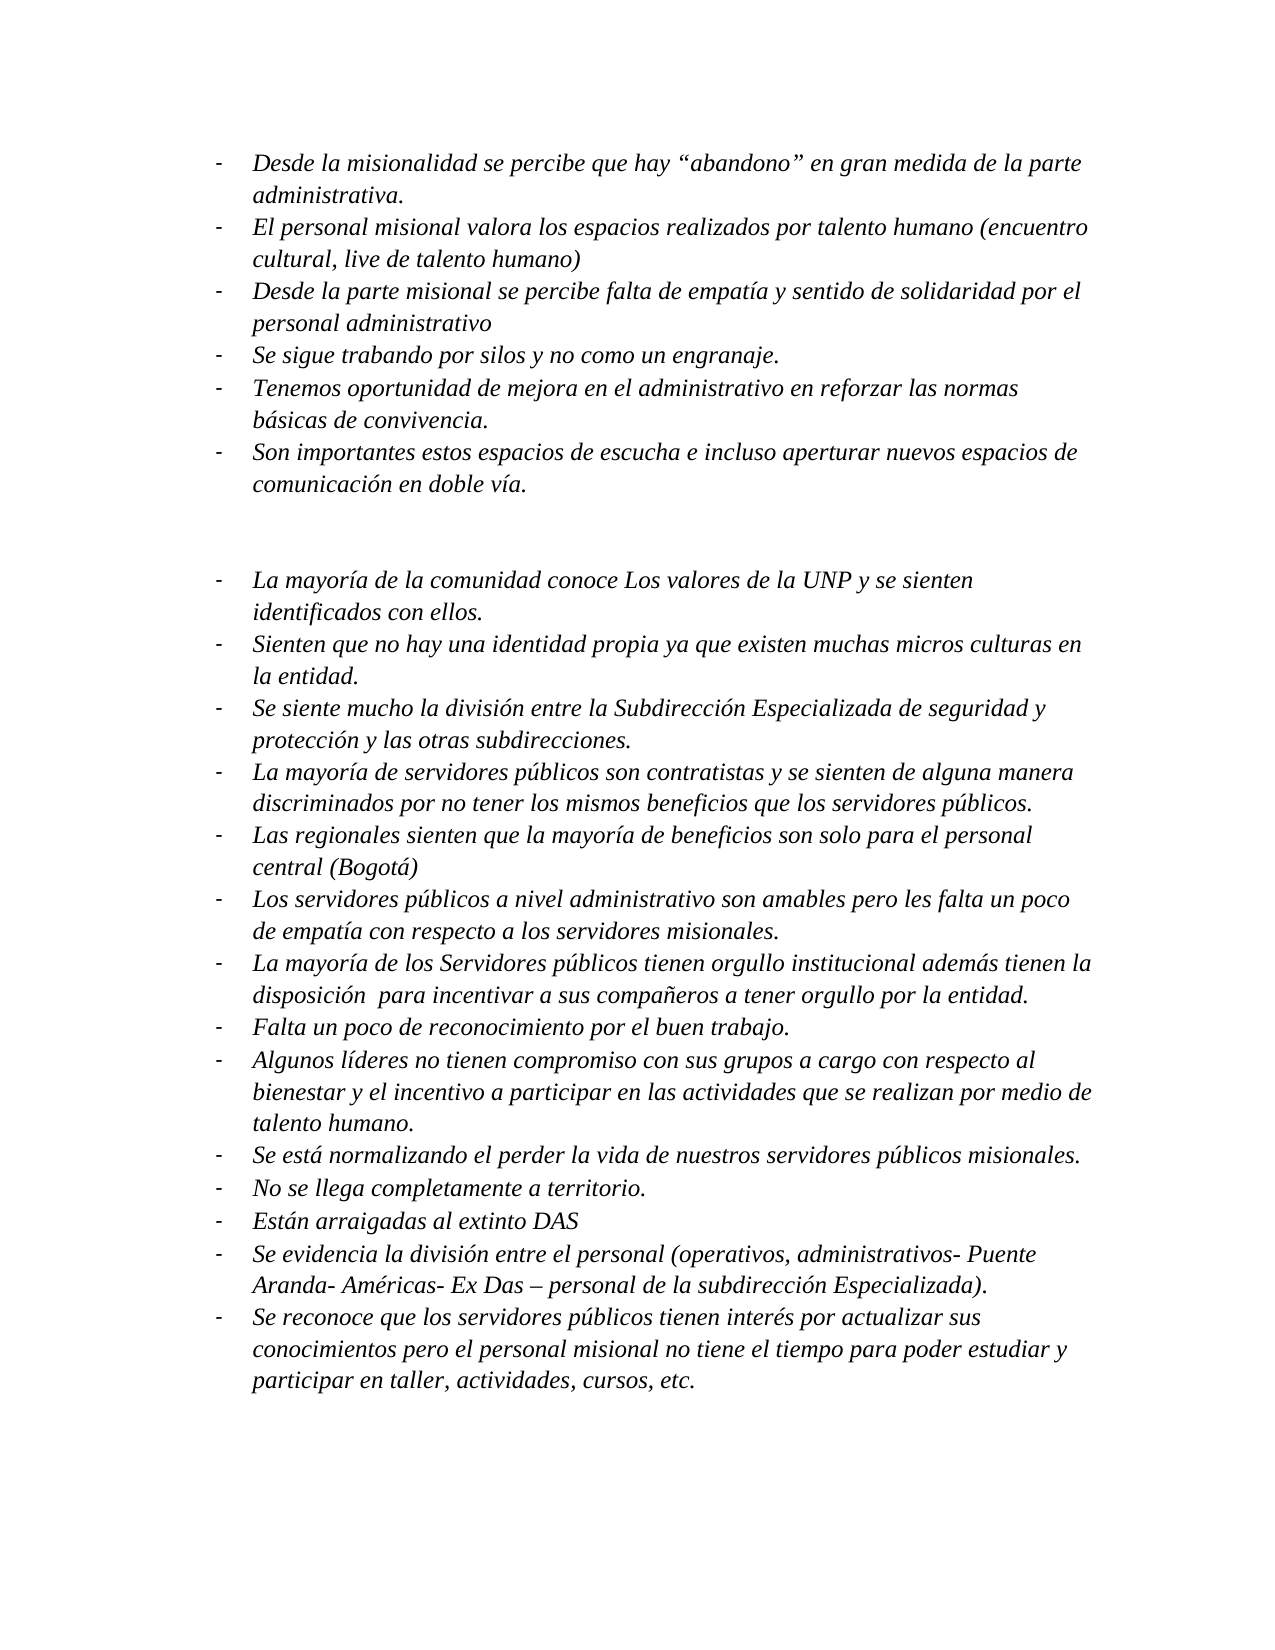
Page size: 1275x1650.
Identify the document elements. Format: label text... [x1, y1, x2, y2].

list Se siente mucho la división entre la Subdirección Especializada de seguridad y protección y las otras subdirecciones. [215, 692, 1098, 753]
list Son importantes estos espacios de escucha e incluso aperturar nuevos espacios de comunicación en doble vía. [215, 436, 1098, 497]
list Se sigue trabando por silos y no como un engranaje. [215, 339, 1098, 370]
list Se evidencia la división entre el personal (operativos, administrativos- Puente Aranda- Américas- Ex Das – personal de la subdirección Especializada). [215, 1238, 1098, 1299]
list No se llega completamente a territorio. [215, 1172, 1098, 1202]
list Sienten que no hay una identidad propia ya que existen muchas micros culturas en la entidad. [215, 628, 1098, 689]
list Tenemos oportunidad de mejora en el administrativo en reforzar las normas básicas de convivencia. [215, 372, 1098, 434]
list Desde la misionalidad se percibe que hay “abandono” en gran medida de la parte administrativa. [215, 148, 1098, 209]
list Algunos líderes no tienen compromiso con sus grupos a cargo con respecto al bienestar y el incentivo a participar en las actividades que se realizan por medio de talento humano. [215, 1044, 1098, 1137]
list La mayoría de servidores públicos son contratistas y se sienten de alguna manera discriminados por no tener los mismos beneficios que los servidores públicos. [215, 756, 1098, 817]
list Desde la parte misional se percibe falta de empatía y sentido de solidaridad por el personal administrativo [215, 275, 1098, 337]
list El personal misional valora los espacios realizados por talento humano (encuentro cultural, live de talento humano) [215, 211, 1098, 273]
list Los servidores públicos a nivel administrativo son amables pero les falta un poco de empatía con respecto a los servidores misionales. [215, 883, 1098, 945]
list Falta un poco de reconocimiento por el buen trabajo. [215, 1011, 1098, 1042]
list Se está normalizando el perder la vida de nuestros servidores públicos misionales. [215, 1139, 1098, 1169]
list Se reconoce que los servidores públicos tienen interés por actualizar sus conocimientos pero el personal misional no tiene el tiempo para poder estudiar y participar en taller, actividades, cursos, etc. [215, 1302, 1098, 1394]
list Las regionales sienten que la mayoría de beneficios son solo para el personal central (Bogotá) [215, 819, 1098, 881]
list La mayoría de los Servidores públicos tienen orgullo institucional además tienen la disposición para incentivar a sus compañeros a tener orgullo por la entidad. [215, 947, 1098, 1009]
list Están arraigadas al extinto DAS [215, 1205, 1098, 1235]
list La mayoría de la comunidad conoce Los valores de la UNP y se sienten identificados con ellos. [215, 564, 1098, 626]
